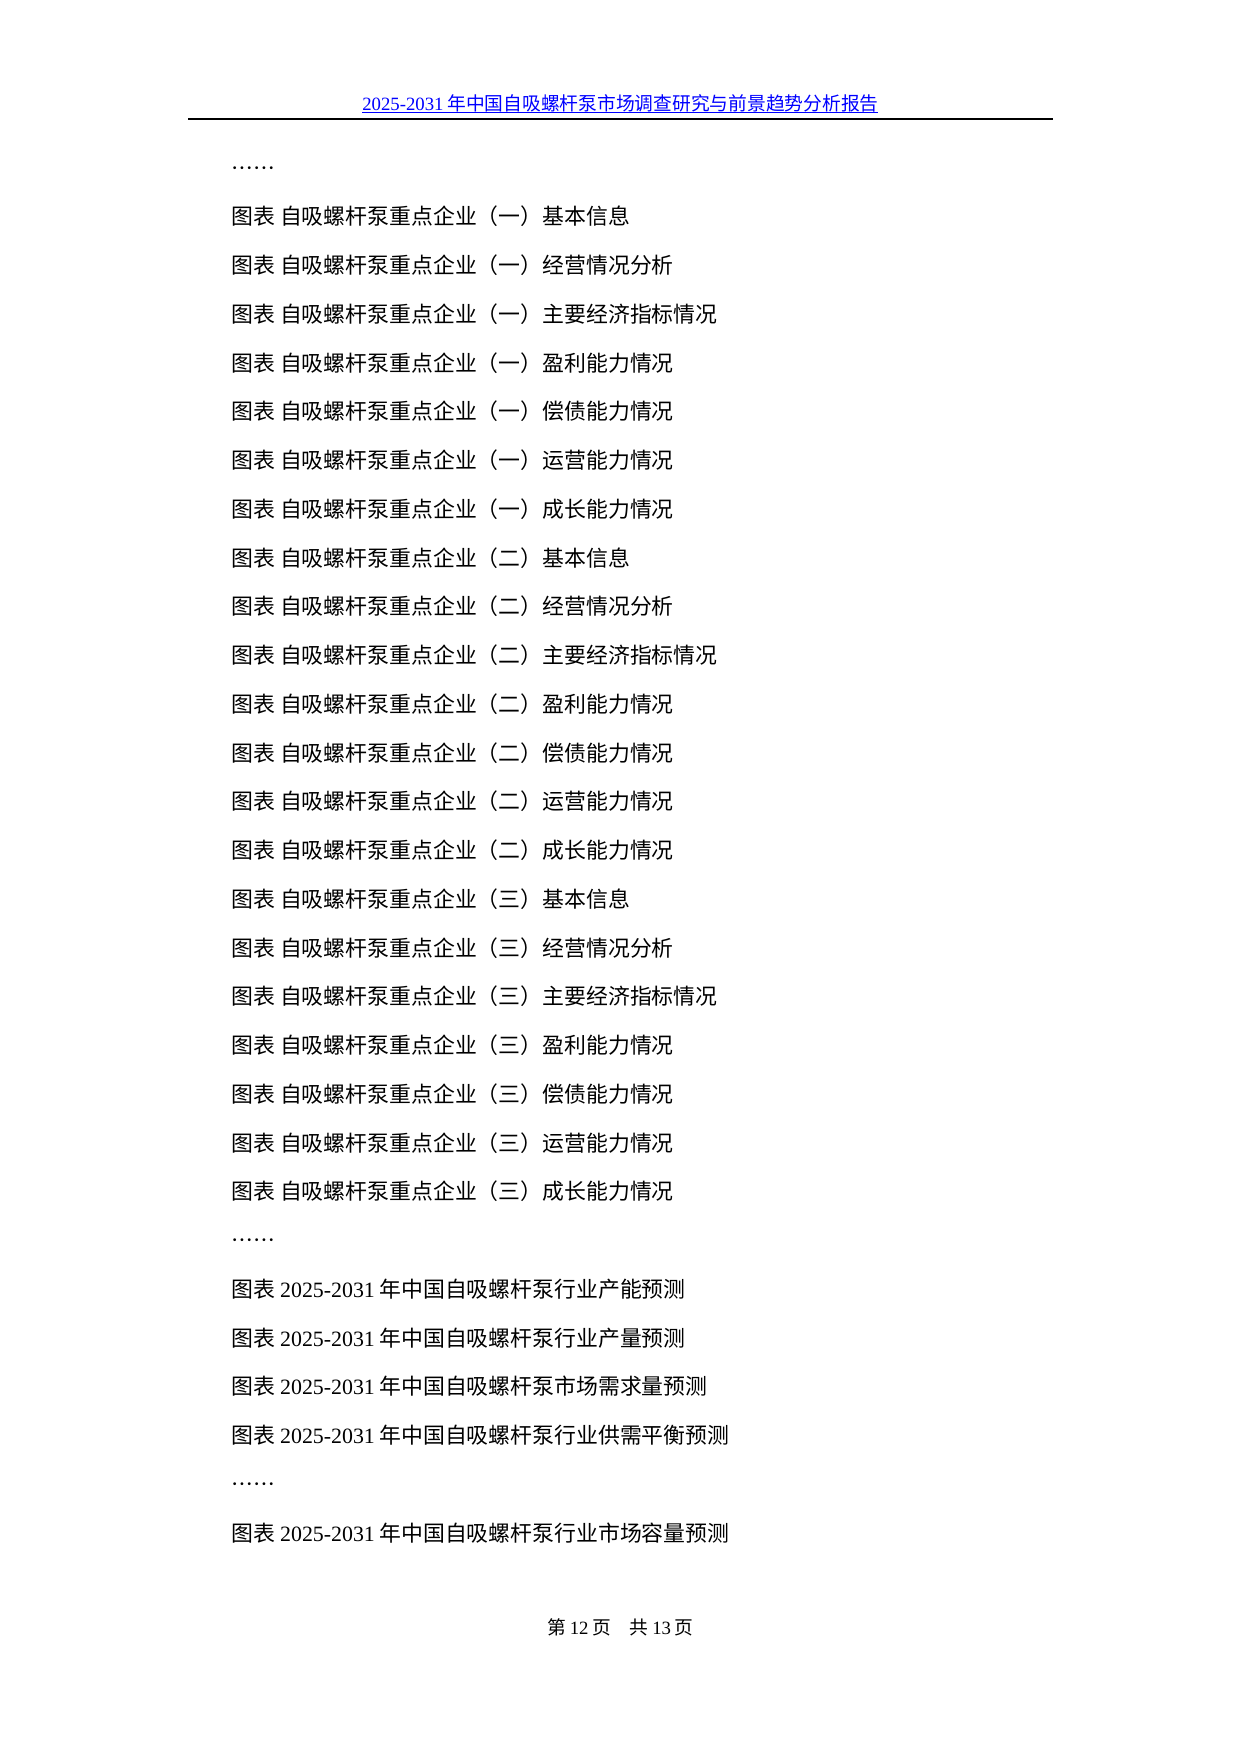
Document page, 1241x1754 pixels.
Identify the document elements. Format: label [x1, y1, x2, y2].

text [187, 150, 1053, 1548]
